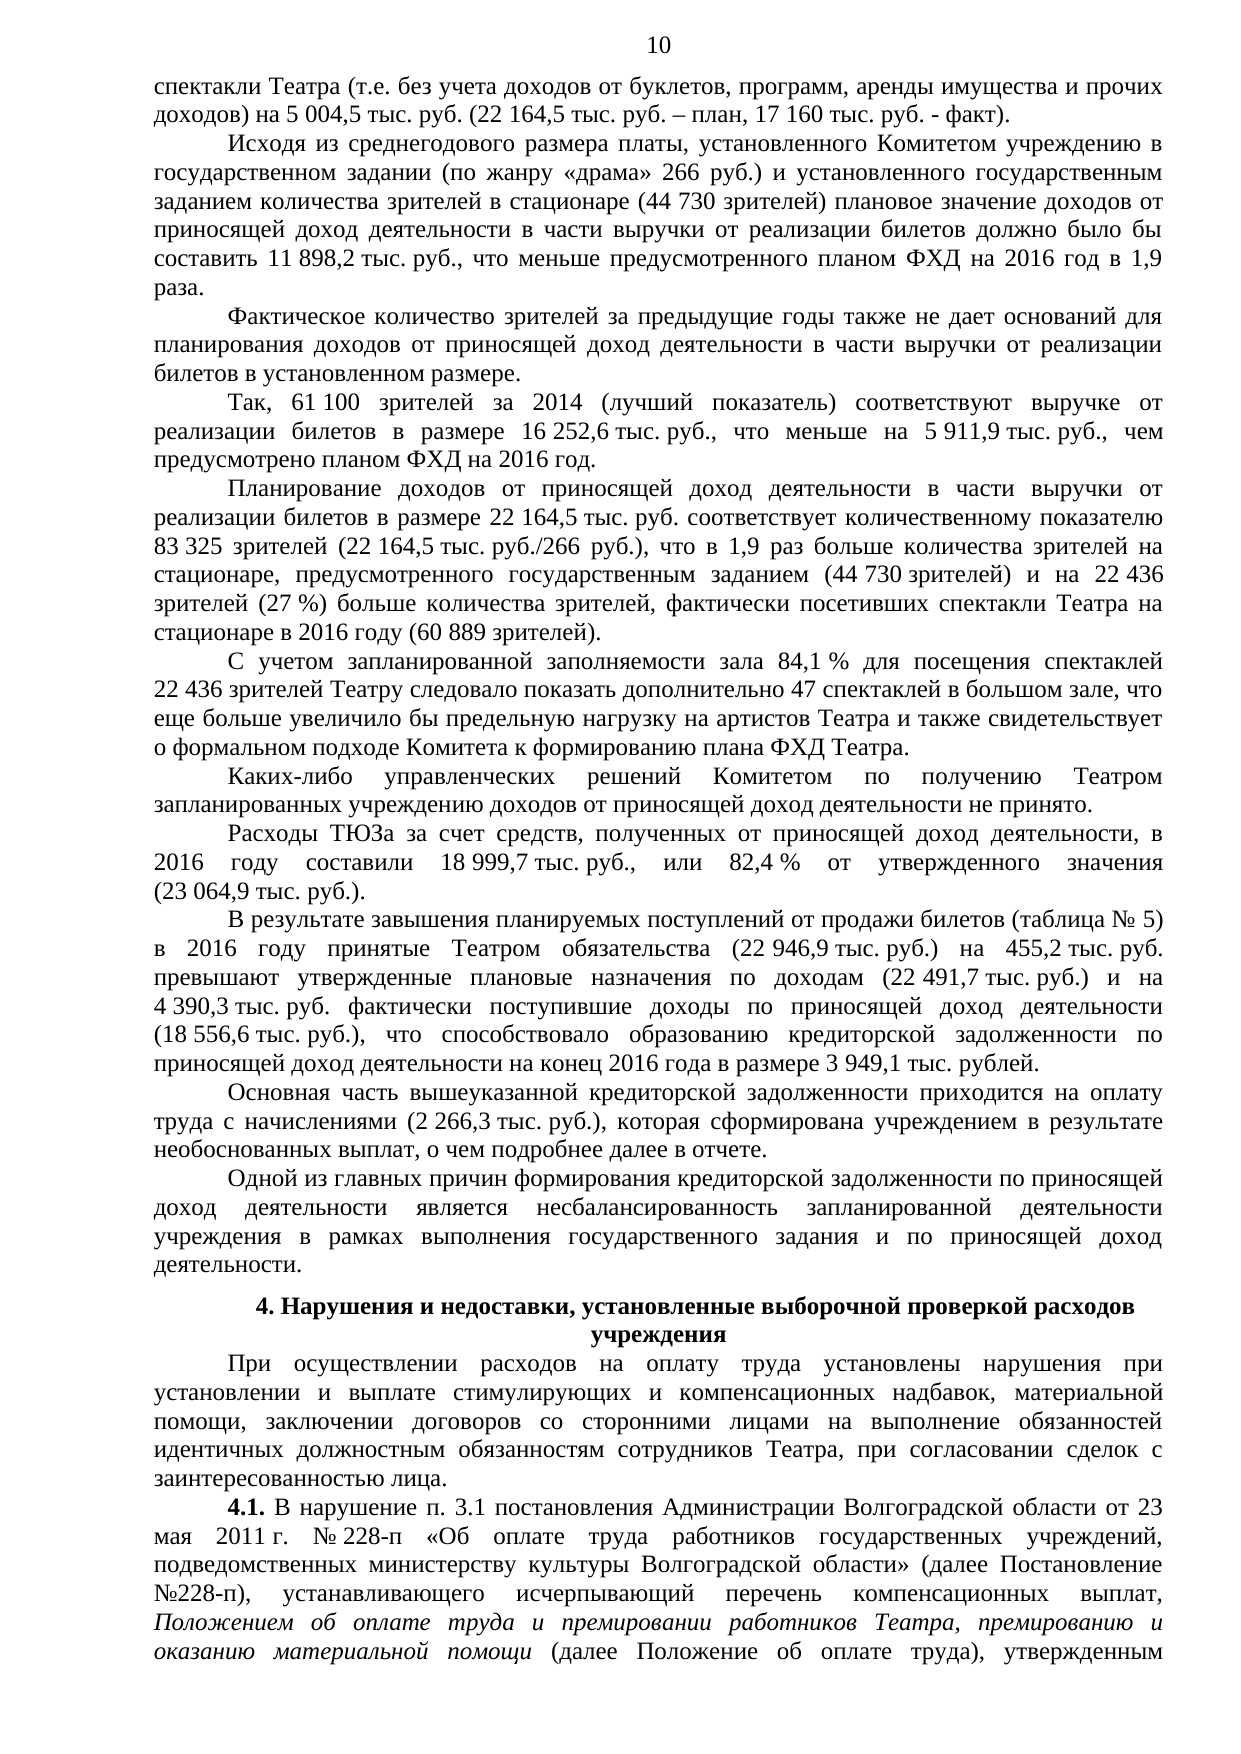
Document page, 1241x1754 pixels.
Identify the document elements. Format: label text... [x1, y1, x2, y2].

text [153, 71, 1163, 128]
text Одной из главных причин формирования кредиторской задолженности по приносящей доход деятельности является несбалансированность запланированной деятельности учреждения в рамках выполнения государственного задания и по приносящей доход деятельности. [153, 1163, 1163, 1278]
text Так, 61 100 зрителей за 2014 (лучший показатель) соответствуют выручке от реализации билетов в размере 16 252,6 тыс. руб., что меньше на 5 911,9 тыс. руб., чем предусмотрено планом ФХД на 2016 год. [153, 387, 1163, 473]
text В результате завышения планируемых поступлений от продажи билетов (таблица № 5) в 2016 году принятые Театром обязательства (22 946,9 тыс. руб.) на 455,2 тыс. руб. превышают утвержденные плановые назначения по доходам (22 491,7 тыс. руб.) и на 4 390,3 тыс. руб. фактически поступившие доходы по приносящей доход деятельности (18 556,6 тыс. руб.), что способствовало образованию кредиторской задолженности по приносящей доход деятельности на конец 2016 года в размере 3 949,1 тыс. рублей. [153, 904, 1163, 1077]
text Исходя из среднегодового размера платы, установленного Комитетом учреждению в государственном задании (по жанру «драма» 266 руб.) и установленного государственным заданием количества зрителей в стационаре (44 730 зрителей) плановое значение доходов от приносящей доход деятельности в части выручки от реализации билетов должно было бы составить 11 898,2 тыс. руб., что меньше предусмотренного планом ФХД на 2016 год в 1,9 раза. [153, 128, 1163, 301]
text Расходы ТЮЗа за счет средств, полученных от приносящей доход деятельности, в 2016 году составили 18 999,7 тыс. руб., или 82,4 % от утвержденного значения (23 064,9 тыс. руб.). [153, 818, 1163, 904]
text С учетом запланированной заполняемости зала 84,1 % для посещения спектаклей 22 436 зрителей Театру следовало показать дополнительно 47 спектаклей в большом зале, что еще больше увеличило бы предельную нагрузку на артистов Театра и также свидетельствует о формальном подходе Комитета к формированию плана ФХД Театра. [153, 646, 1163, 761]
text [153, 1492, 1163, 1664]
text Каких-либо управленческих решений Комитетом по получению Театром запланированных учреждению доходов от приносящей доход деятельности не принято. [153, 761, 1163, 818]
text Основная часть вышеуказанной кредиторской задолженности приходится на оплату труда с начислениями (2 266,3 тыс. руб.), которая сформирована учреждением в результате необоснованных выплат, о чем подробнее далее в отчете. [153, 1077, 1163, 1163]
text 4. Нарушения и недоставки, установленные выборочной проверкой расходов учреждения [153, 1291, 1163, 1348]
text При осуществлении расходов на оплату труда установлены нарушения при установлении и выплате стимулирующих и компенсационных надбавок, материальной помощи, заключении договоров со сторонними лицами на выполнение обязанностей идентичных должностным обязанностям сотрудников Театра, при согласовании сделок с заинтересованностью лица. [153, 1348, 1163, 1492]
text Фактическое количество зрителей за предыдущие годы также не дает оснований для планирования доходов от приносящей доход деятельности в части выручки от реализации билетов в установленном размере. [153, 301, 1163, 387]
text Планирование доходов от приносящей доход деятельности в части выручки от реализации билетов в размере 22 164,5 тыс. руб. соответствует количественному показателю 83 325 зрителей (22 164,5 тыс. руб./266 руб.), что в 1,9 раз больше количества зрителей на стационаре, предусмотренного государственным заданием (44 730 зрителей) и на 22 436 зрителей (27 %) больше количества зрителей, фактически посетивших спектакли Театра на стационаре в 2016 году (60 889 зрителей). [153, 473, 1163, 646]
